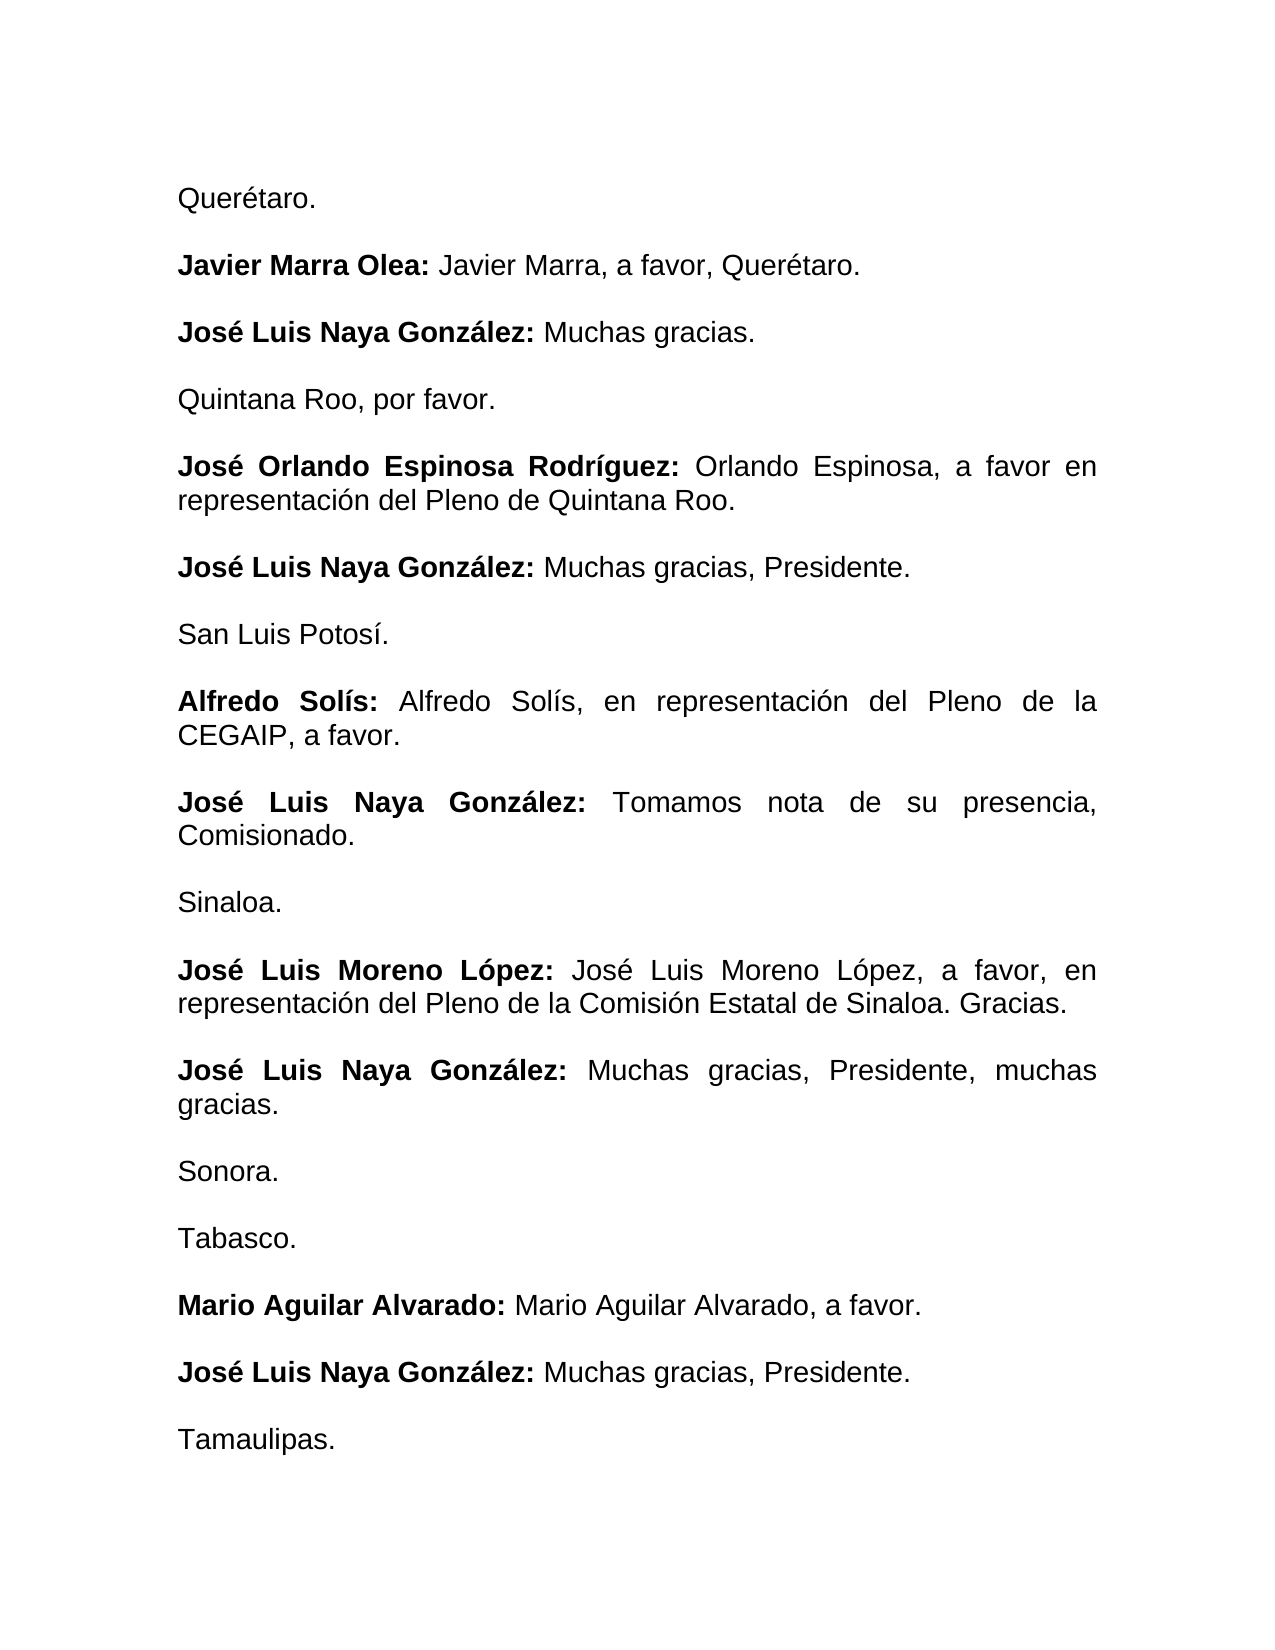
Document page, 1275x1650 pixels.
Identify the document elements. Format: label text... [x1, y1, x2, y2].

text Querétaro. [177, 181, 1098, 215]
text José Luis Naya González: Tomamos nota de su presencia, Comisionado. [177, 785, 1098, 852]
text Tamaulipas. [177, 1422, 1098, 1456]
text José Luis Naya González: Muchas gracias, Presidente, muchas gracias. [177, 1053, 1098, 1120]
text Tabasco. [177, 1221, 1098, 1254]
text San Luis Potosí. [177, 617, 1098, 651]
text José Luis Naya González: Muchas gracias, Presidente. [177, 550, 1098, 584]
text José Orlando Espinosa Rodríguez: Orlando Espinosa, a favor en representación del Pleno de Quintana Roo. [177, 449, 1098, 517]
text José Luis Naya González: Muchas gracias, Presidente. [177, 1355, 1098, 1389]
text Mario Aguilar Alvarado: Mario Aguilar Alvarado, a favor. [177, 1288, 1098, 1322]
text Sonora. [177, 1154, 1098, 1187]
text Javier Marra Olea: Javier Marra, a favor, Querétaro. [177, 248, 1098, 282]
text Alfredo Solís: Alfredo Solís, en representación del Pleno de la CEGAIP, a favor. [177, 684, 1098, 751]
text Sinaloa. [177, 886, 1098, 919]
text José Luis Naya González: Muchas gracias. [177, 315, 1098, 349]
text José Luis Moreno López: José Luis Moreno López, a favor, en representación del Pleno de la Comisión Estatal de Sinaloa. Gracias. [177, 953, 1098, 1020]
text Quintana Roo, por favor. [177, 382, 1098, 416]
